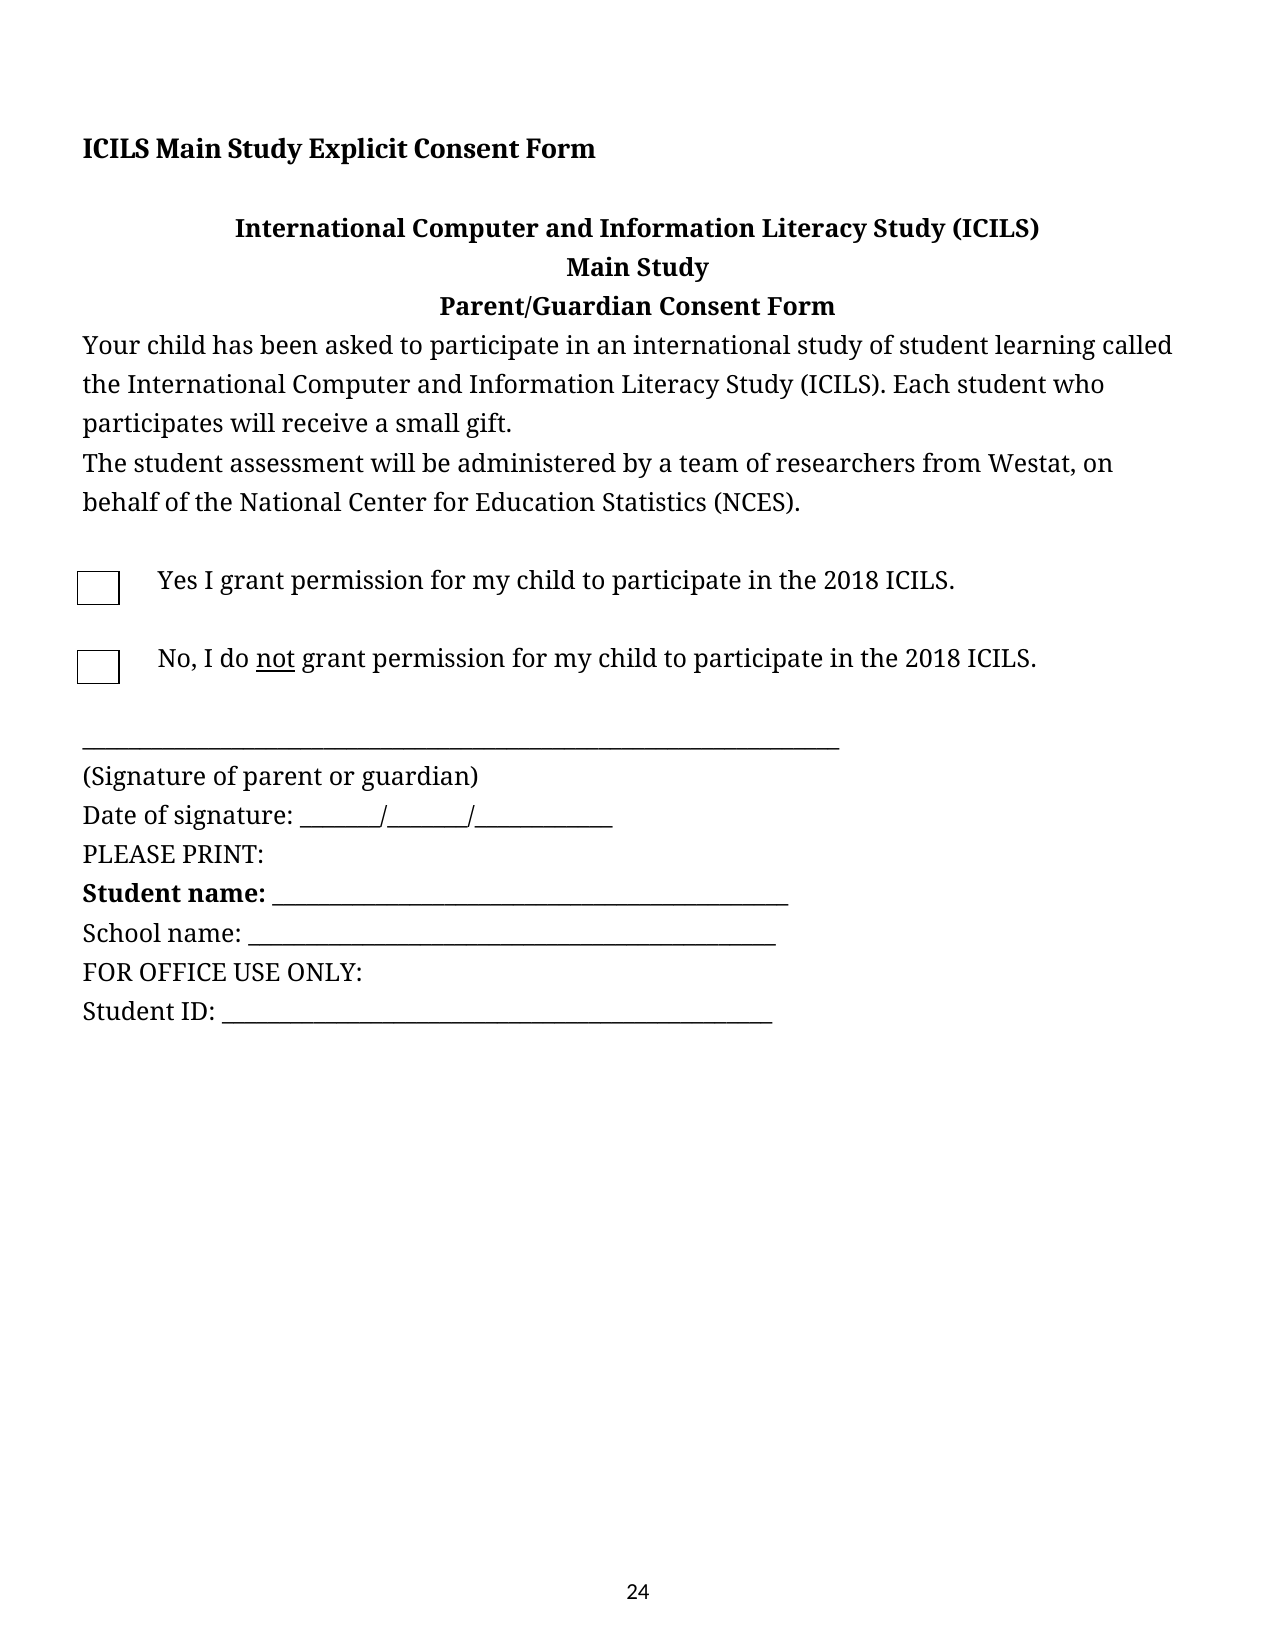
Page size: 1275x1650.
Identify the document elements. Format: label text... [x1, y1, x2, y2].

text No, I do not grant permission for my child to participate in the 2018 ICILS. [82, 641, 1192, 675]
text International Computer and Information Literacy Study (ICILS) [82, 210, 1192, 244]
text FOR OFFICE USE ONLY: [82, 954, 1192, 988]
text Parent/Guardian Consent Form [82, 288, 1192, 323]
text (Signature of parent or guardian) [82, 758, 1192, 793]
text Yes I grant permission for my child to participate in the 2018 ICILS. [82, 563, 1192, 597]
text Date of signature: _______/_______/____________ [82, 798, 1192, 832]
text Student ID: ________________________________________________ [82, 993, 1192, 1028]
text School name: ______________________________________________ [82, 915, 1192, 949]
text Student name: _____________________________________________ [82, 876, 1192, 910]
text Main Study [82, 249, 1192, 283]
text Your child has been asked to participate in an international study of student learning called the International Computer and Information Literacy Study (ICILS). Each student who participates will receive a small gift. [82, 328, 1192, 440]
text __________________________________________________________________ [82, 719, 1192, 753]
subtitle ICILS Main Study Explicit Consent Form [82, 132, 1192, 166]
text PLEASE PRINT: [82, 837, 1192, 871]
text The student assessment will be administered by a team of researchers from Westat, on behalf of the National Center for Education Statistics (NCES). [82, 445, 1192, 518]
